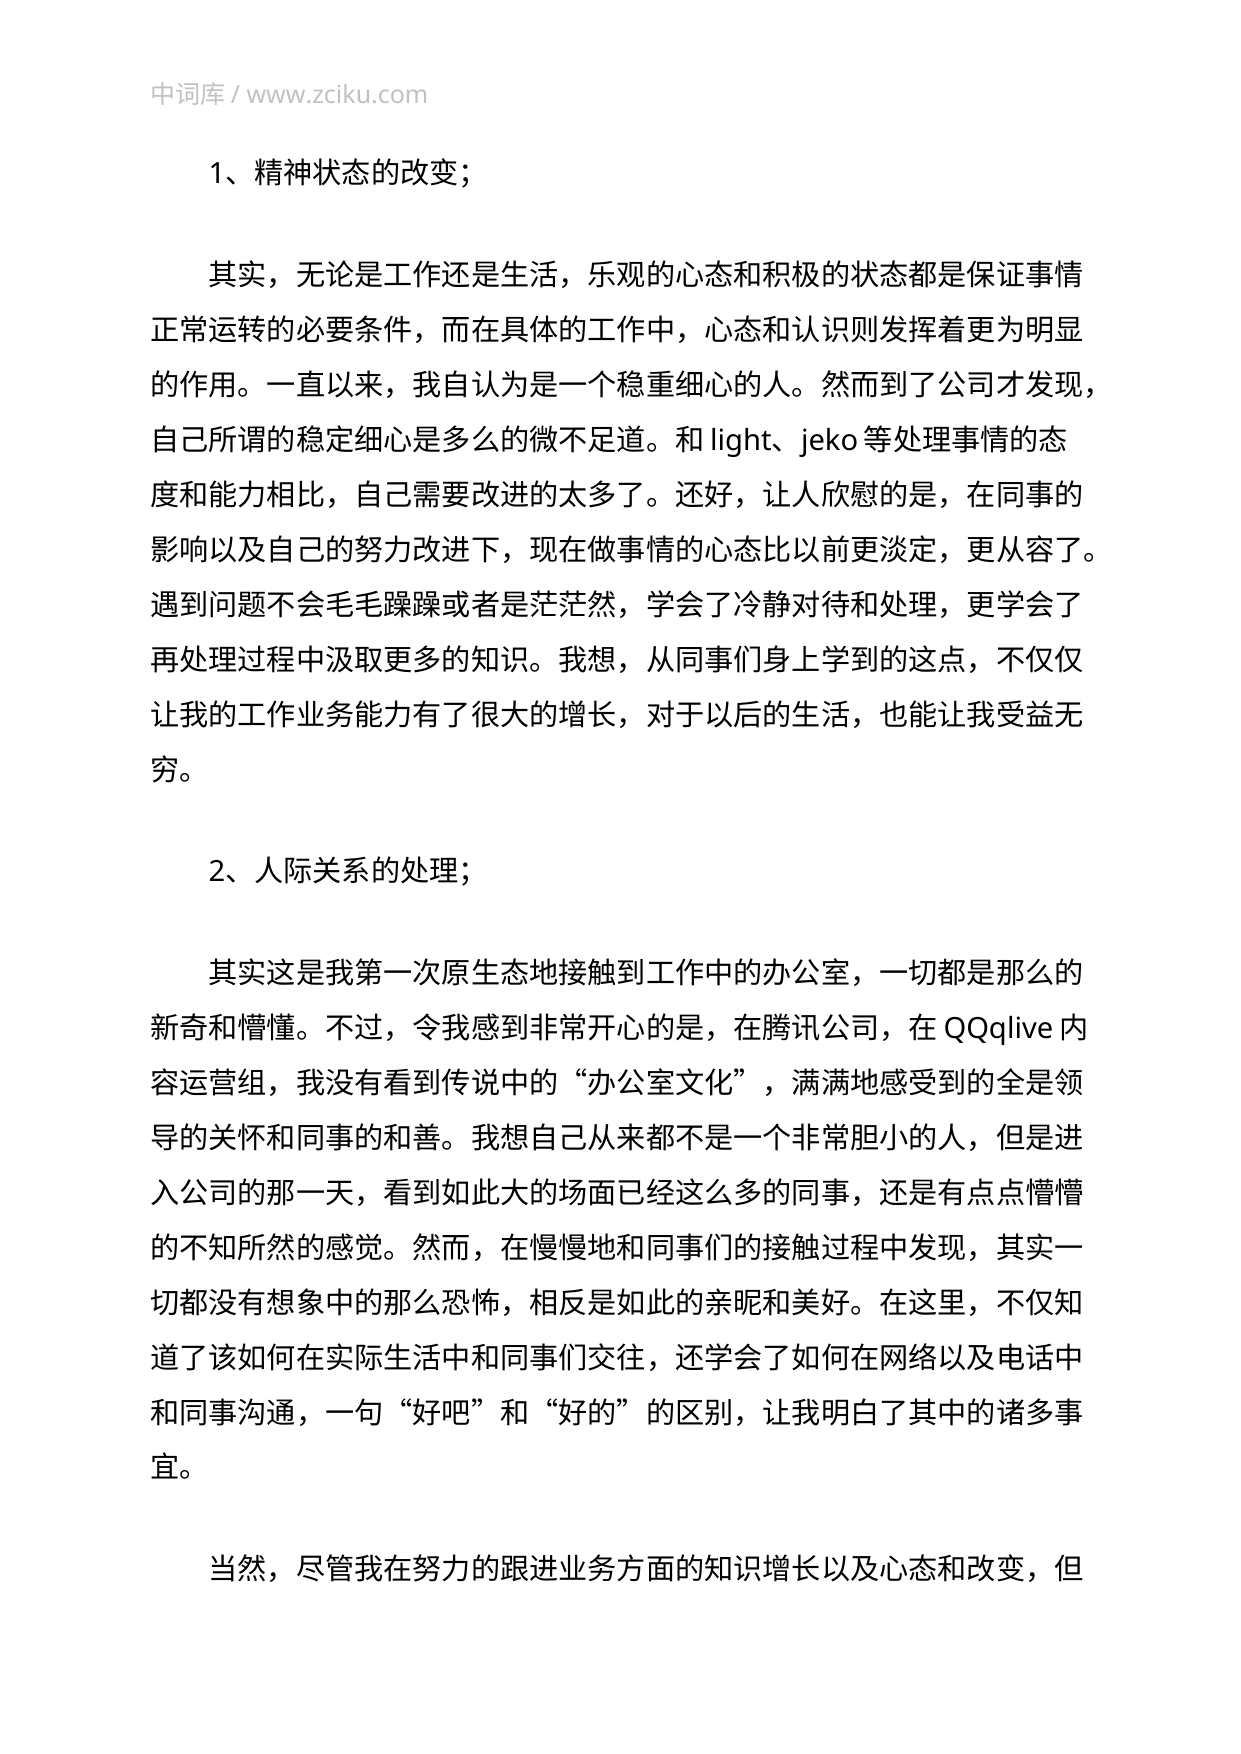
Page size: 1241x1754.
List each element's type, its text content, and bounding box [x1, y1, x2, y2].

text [150, 1546, 1090, 1588]
text 其实这是我第一次原生态地接触到工作中的办公室，一切都是那么的新奇和懵懂。不过，令我感到非常开心的是，在腾讯公司，在QQqlive内容运营组，我没有看到传说中的“办公室文化”，满满地感受到的全是领导的关怀和同事的和善。我想自己从来都不是一个非常胆小的人，但是进入公司的那一天，看到如此大的场面已经这么多的同事，还是有点点懵懵的不知所然的感觉。然而，在慢慢地和同事们的接触过程中发现，其实一切都没有想象中的那么恐怖，相反是如此的亲昵和美好。在这里，不仅知道了该如何在实际生活中和同事们交往，还学会了如何在网络以及电话中和同事沟通，一句“好吧”和“好的”的区别，让我明白了其中的诸多事宜。 [150, 950, 1090, 1486]
text 其实，无论是工作还是生活，乐观的心态和积极的状态都是保证事情正常运转的必要条件，而在具体的工作中，心态和认识则发挥着更为明显的作用。一直以来，我自认为是一个稳重细心的人。然而到了公司才发现，自己所谓的稳定细心是多么的微不足道。和light、jeko等处理事情的态度和能力相比，自己需要改进的太多了。还好，让人欣慰的是，在同事的影响以及自己的努力改进下，现在做事情的心态比以前更淡定，更从容了。遇到问题不会毛毛躁躁或者是茫茫然，学会了冷静对待和处理，更学会了再处理过程中汲取更多的知识。我想，从同事们身上学到的这点，不仅仅让我的工作业务能力有了很大的增长，对于以后的生活，也能让我受益无穷。 [150, 252, 1090, 788]
text 1、精神状态的改变； [150, 150, 1090, 192]
text 2、人际关系的处理； [150, 848, 1090, 890]
